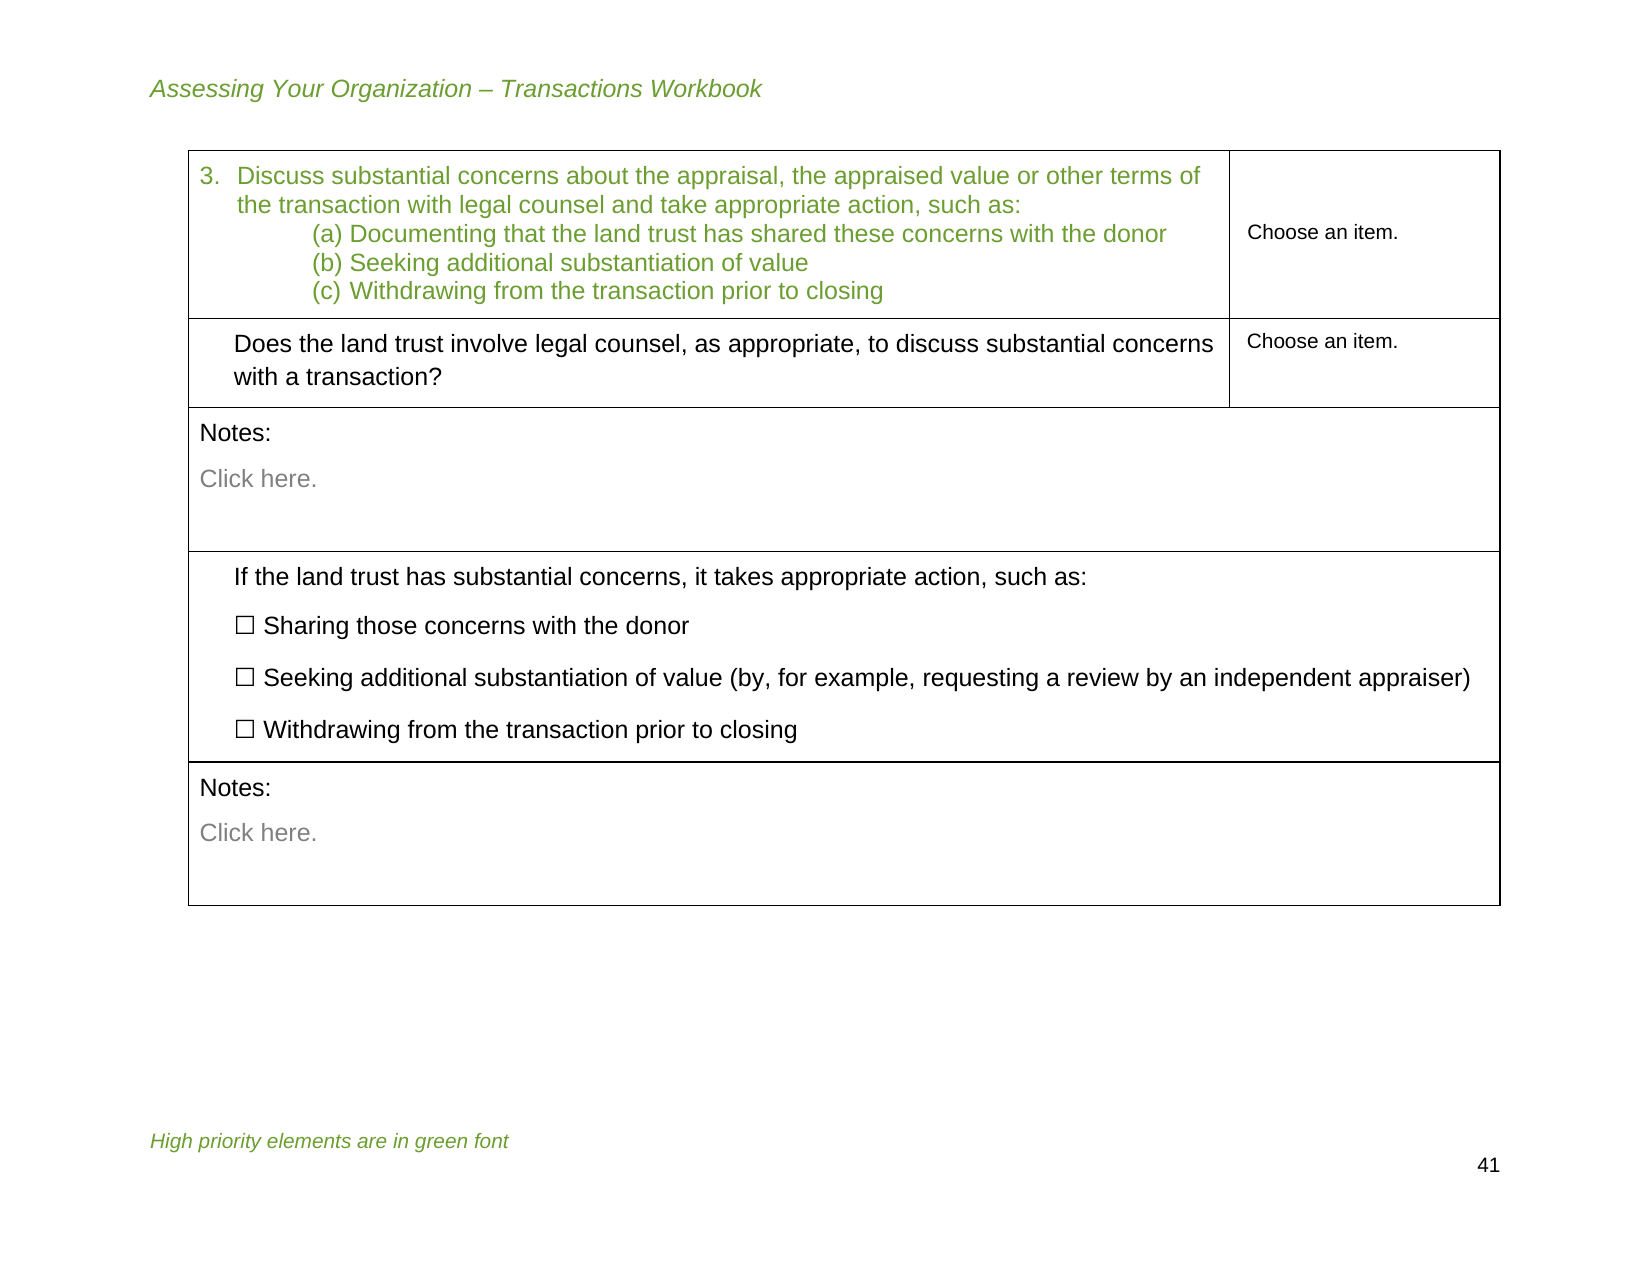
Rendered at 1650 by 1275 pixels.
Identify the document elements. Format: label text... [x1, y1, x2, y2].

table_cell Does the land trust involve legal counsel, as appropriate, to discuss substantial concerns with a transaction? [189, 319, 1229, 407]
table_cell Notes: [189, 763, 1499, 905]
table_cell Notes: [189, 408, 1499, 551]
table_cell Discuss substantial concerns about the appraisal, the appraised value or other terms of the transaction with legal counsel and take appropriate action, such as: Documenting that the land trust has shared these concerns with the donor Seeking additional substantiation of value Withdrawing from the transaction prior to closing [189, 151, 1229, 318]
table_cell If the land trust has substantial concerns, it takes appropriate action, such as: Sharing those concerns with the donor Seeking additional substantiation of value (by, for example, requesting a review by an independent appraiser) Withdrawing from the transaction prior to closing [189, 552, 1499, 761]
